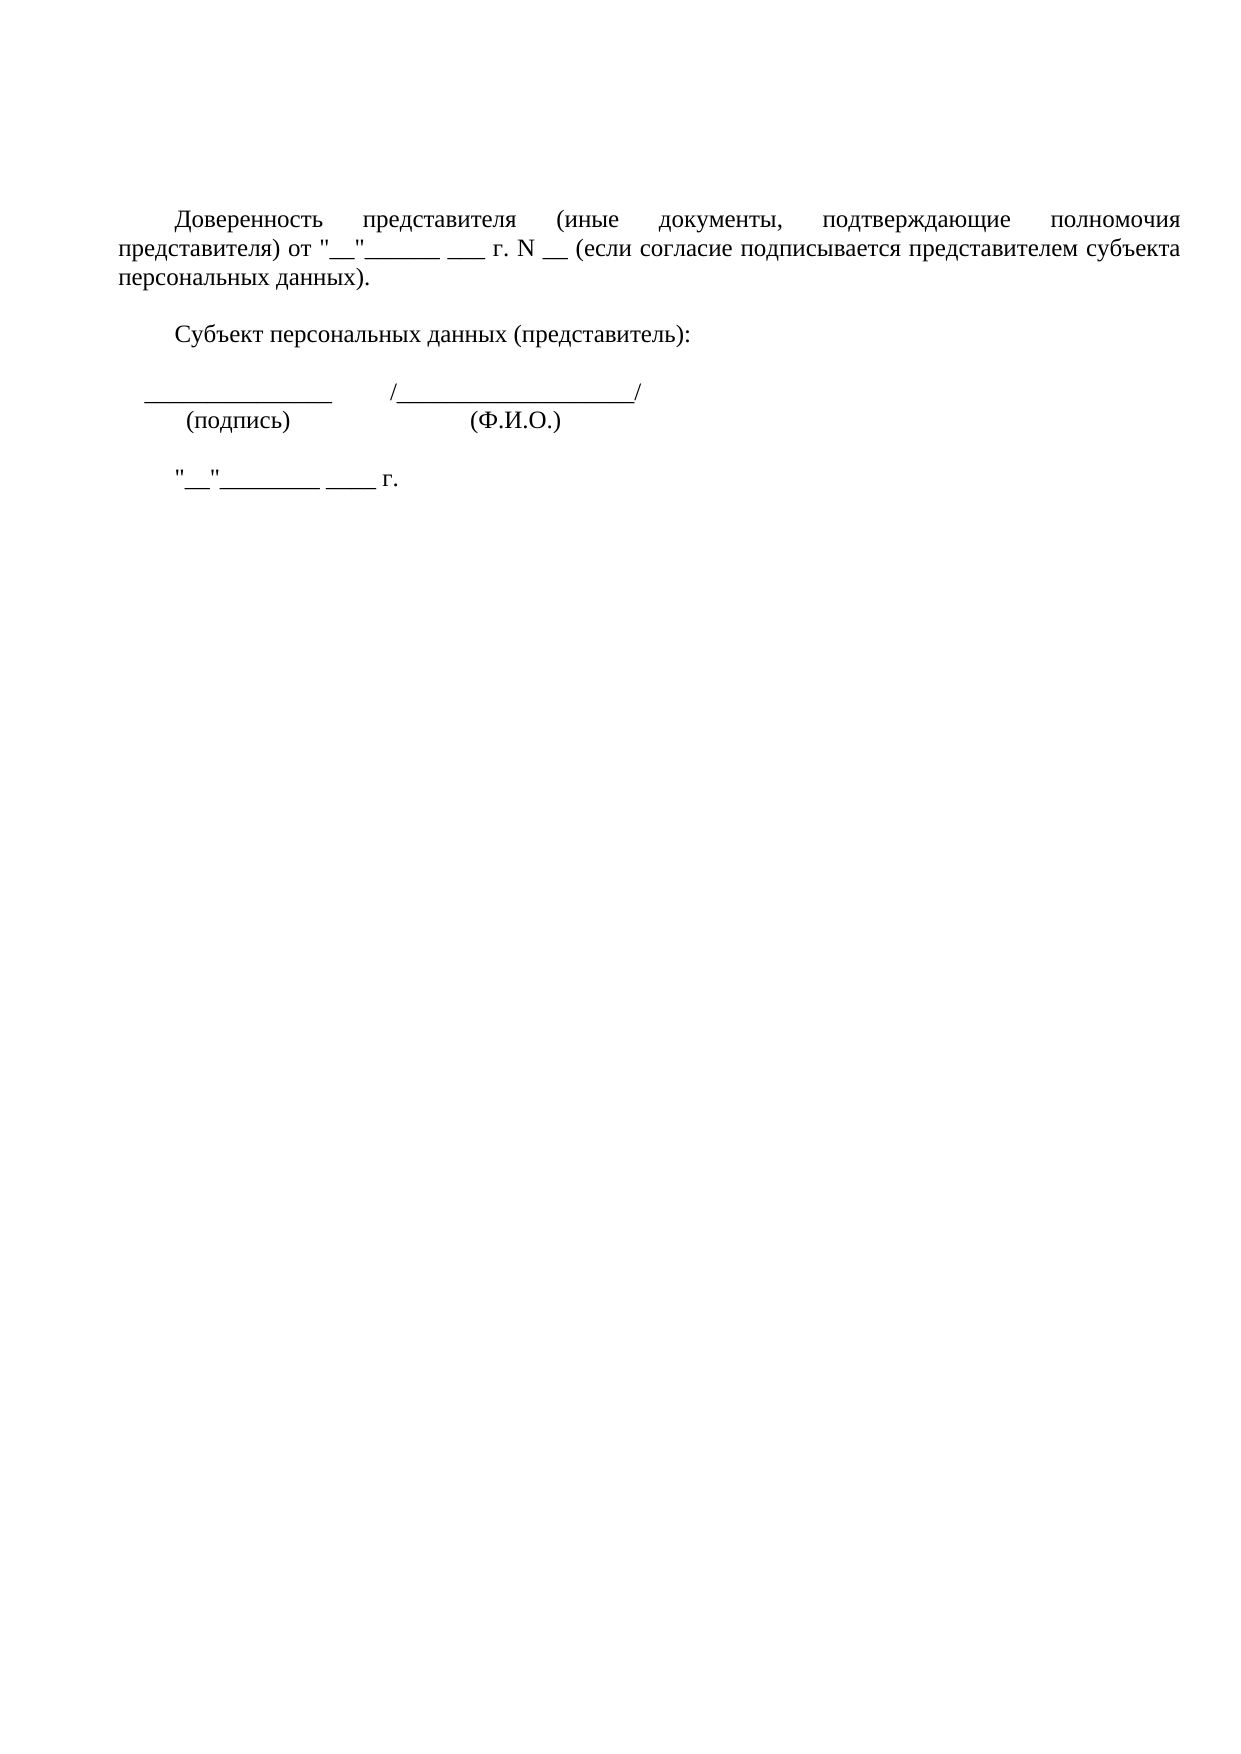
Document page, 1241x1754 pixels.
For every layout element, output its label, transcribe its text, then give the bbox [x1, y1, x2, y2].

text Субъект персональных данных (представитель): [118, 319, 1181, 348]
table_cell (Ф.И.О.) [356, 405, 674, 434]
table_header /___________________/ [356, 377, 674, 405]
table_cell (подпись) [120, 405, 356, 434]
table_header _______________ [120, 377, 356, 405]
text Доверенность представителя (иные документы, подтверждающие полномочия представителя) от "__"______ ___ г. N __ (если согласие подписывается представителем субъекта персональных данных). [118, 204, 1181, 290]
text "__"________ ____ г. [118, 463, 1181, 492]
